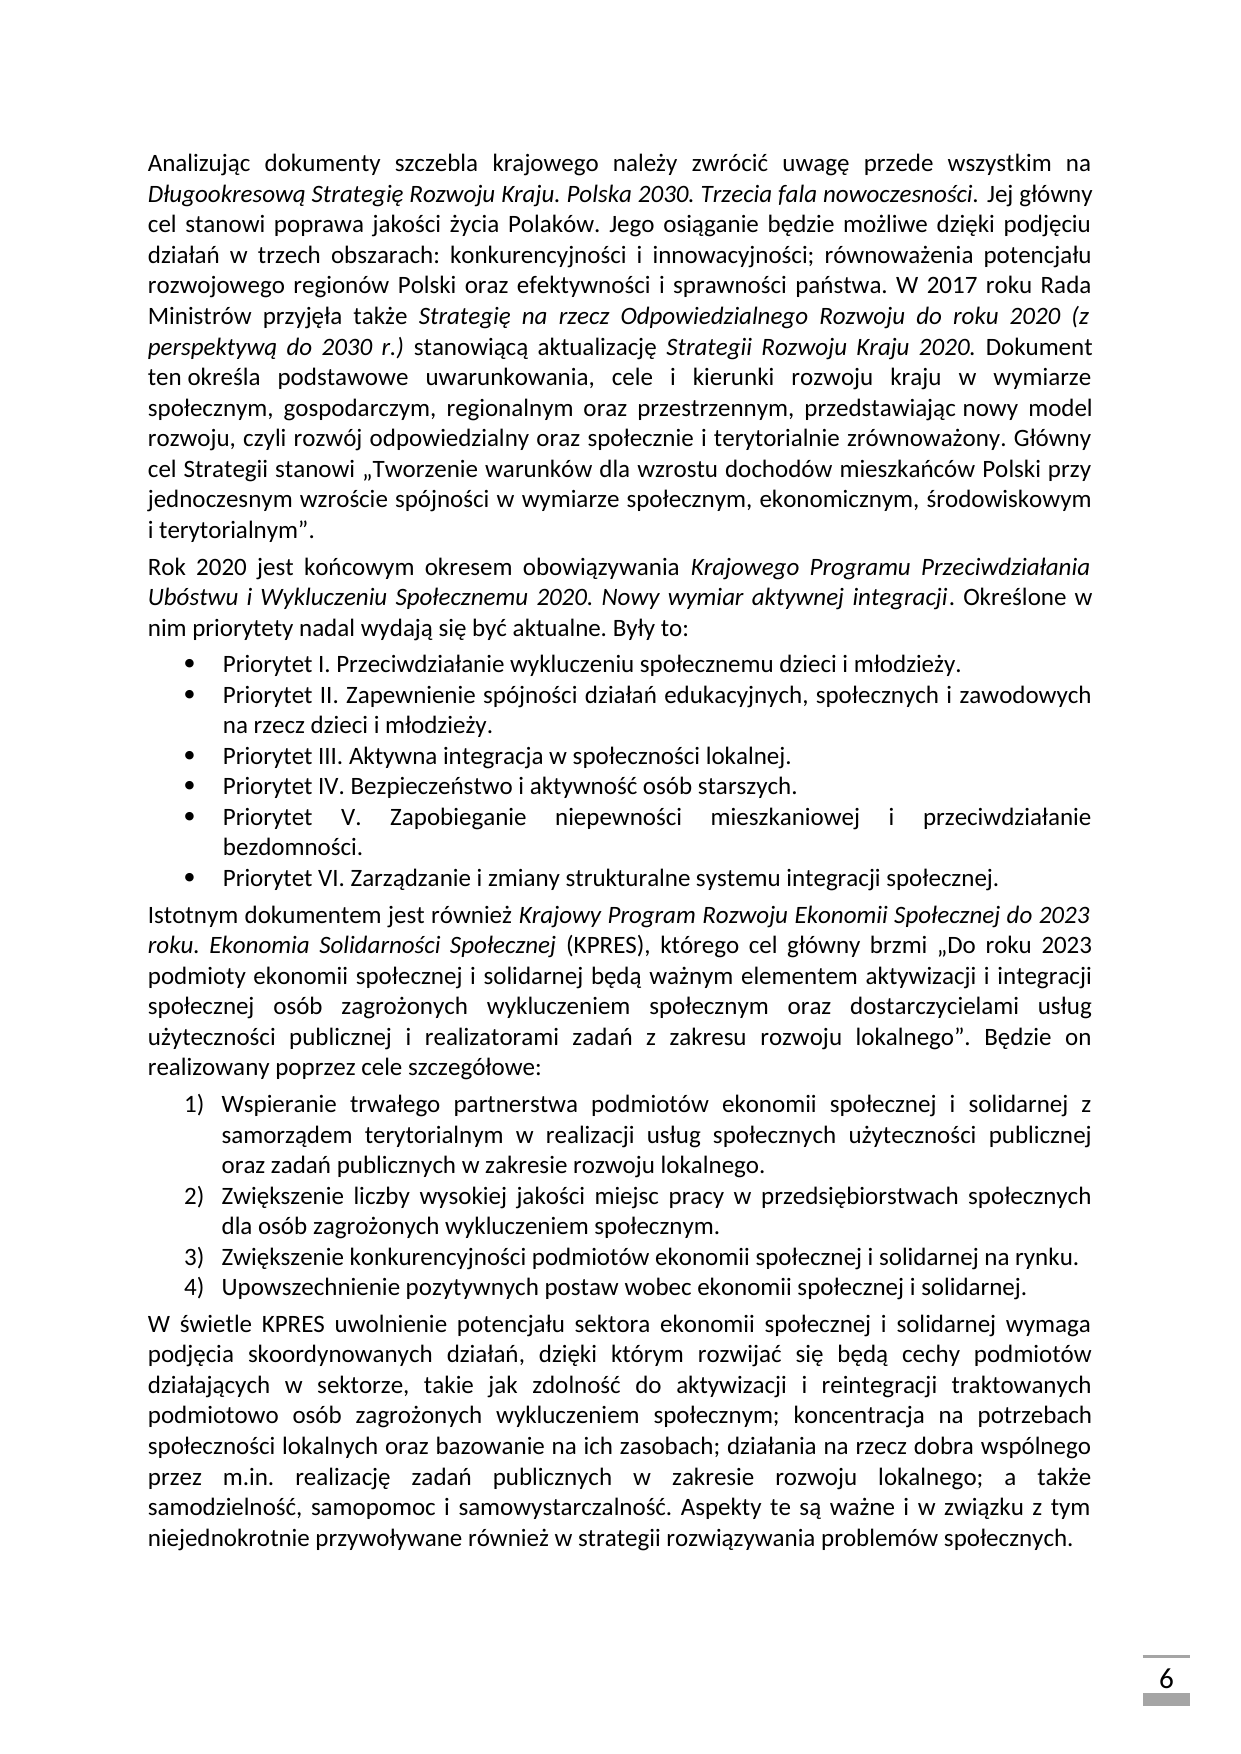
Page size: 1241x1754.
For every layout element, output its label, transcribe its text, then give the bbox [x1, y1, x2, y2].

list Zwiększenie konkurencyjności podmiotów ekonomii społecznej i solidarnej na rynku. [184, 1241, 1093, 1271]
list Wspieranie trwałego partnerstwa podmiotów ekonomii społecznej i solidarnej z samorządem terytorialnym w realizacji usług społecznych użyteczności publicznej oraz zadań publicznych w zakresie rozwoju lokalnego. [184, 1088, 1093, 1180]
text Analizując dokumenty szczebla krajowego należy zwrócić uwagę przede wszystkim na Długookresową Strategię Rozwoju Kraju. Polska 2030. Trzecia fala nowoczesności. Jej główny cel stanowi poprawa jakości życia Polaków. Jego osiąganie będzie możliwe dzięki podjęciu działań w trzech obszarach: konkurencyjności i innowacyjności; równoważenia potencjału rozwojowego regionów Polski oraz efektywności i sprawności państwa. W 2017 roku Rada Ministrów przyjęła także Strategię na rzecz Odpowiedzialnego Rozwoju do roku 2020 (z perspektywą do 2030 r.) stanowiącą aktualizację Strategii Rozwoju Kraju 2020. Dokument ten określa podstawowe uwarunkowania, cele i kierunki rozwoju kraju w wymiarze społecznym, gospodarczym, regionalnym oraz przestrzennym, przedstawiając nowy model rozwoju, czyli rozwój odpowiedzialny oraz społecznie i terytorialnie zrównoważony. Główny cel Strategii stanowi „Tworzenie warunków dla wzrostu dochodów mieszkańców Polski przy jednoczesnym wzroście spójności w wymiarze społecznym, ekonomicznym, środowiskowym i terytorialnym”. [148, 148, 1093, 544]
list Priorytet V. Zapobieganie niepewności mieszkaniowej i przeciwdziałanie bezdomności. [185, 801, 1093, 862]
list Priorytet II. Zapewnienie spójności działań edukacyjnych, społecznych i zawodowych na rzecz dzieci i młodzieży. [185, 679, 1093, 740]
list Priorytet VI. Zarządzanie i zmiany strukturalne systemu integracji społecznej. [185, 862, 1093, 893]
text Istotnym dokumentem jest również Krajowy Program Rozwoju Ekonomii Społecznej do 2023 roku. Ekonomia Solidarności Społecznej (KPRES), którego cel główny brzmi „Do roku 2023 podmioty ekonomii społecznej i solidarnej będą ważnym elementem aktywizacji i integracji społecznej osób zagrożonych wykluczeniem społecznym oraz dostarczycielami usług użyteczności publicznej i realizatorami zadań z zakresu rozwoju lokalnego”. Będzie on realizowany poprzez cele szczegółowe: [148, 899, 1093, 1082]
list Priorytet IV. Bezpieczeństwo i aktywność osób starszych. [185, 771, 1093, 801]
list Priorytet I. Przeciwdziałanie wykluczeniu społecznemu dzieci i młodzieży. [185, 648, 1093, 679]
list Priorytet III. Aktywna integracja w społeczności lokalnej. [185, 740, 1093, 771]
text Rok 2020 jest końcowym okresem obowiązywania Krajowego Programu Przeciwdziałania Ubóstwu i Wykluczeniu Społecznemu 2020. Nowy wymiar aktywnej integracji. Określone w nim priorytety nadal wydają się być aktualne. Były to: [148, 551, 1093, 642]
list Zwiększenie liczby wysokiej jakości miejsc pracy w przedsiębiorstwach społecznych dla osób zagrożonych wykluczeniem społecznym. [184, 1180, 1093, 1241]
text W świetle KPRES uwolnienie potencjału sektora ekonomii społecznej i solidarnej wymaga podjęcia skoordynowanych działań, dzięki którym rozwijać się będą cechy podmiotów działających w sektorze, takie jak zdolność do aktywizacji i reintegracji traktowanych podmiotowo osób zagrożonych wykluczeniem społecznym; koncentracja na potrzebach społeczności lokalnych oraz bazowanie na ich zasobach; działania na rzecz dobra wspólnego przez m.in. realizację zadań publicznych w zakresie rozwoju lokalnego; a także samodzielność, samopomoc i samowystarczalność. Aspekty te są ważne i w związku z tym niejednokrotnie przywoływane również w strategii rozwiązywania problemów społecznych. [148, 1308, 1093, 1552]
list Upowszechnienie pozytywnych postaw wobec ekonomii społecznej i solidarnej. [184, 1271, 1093, 1302]
